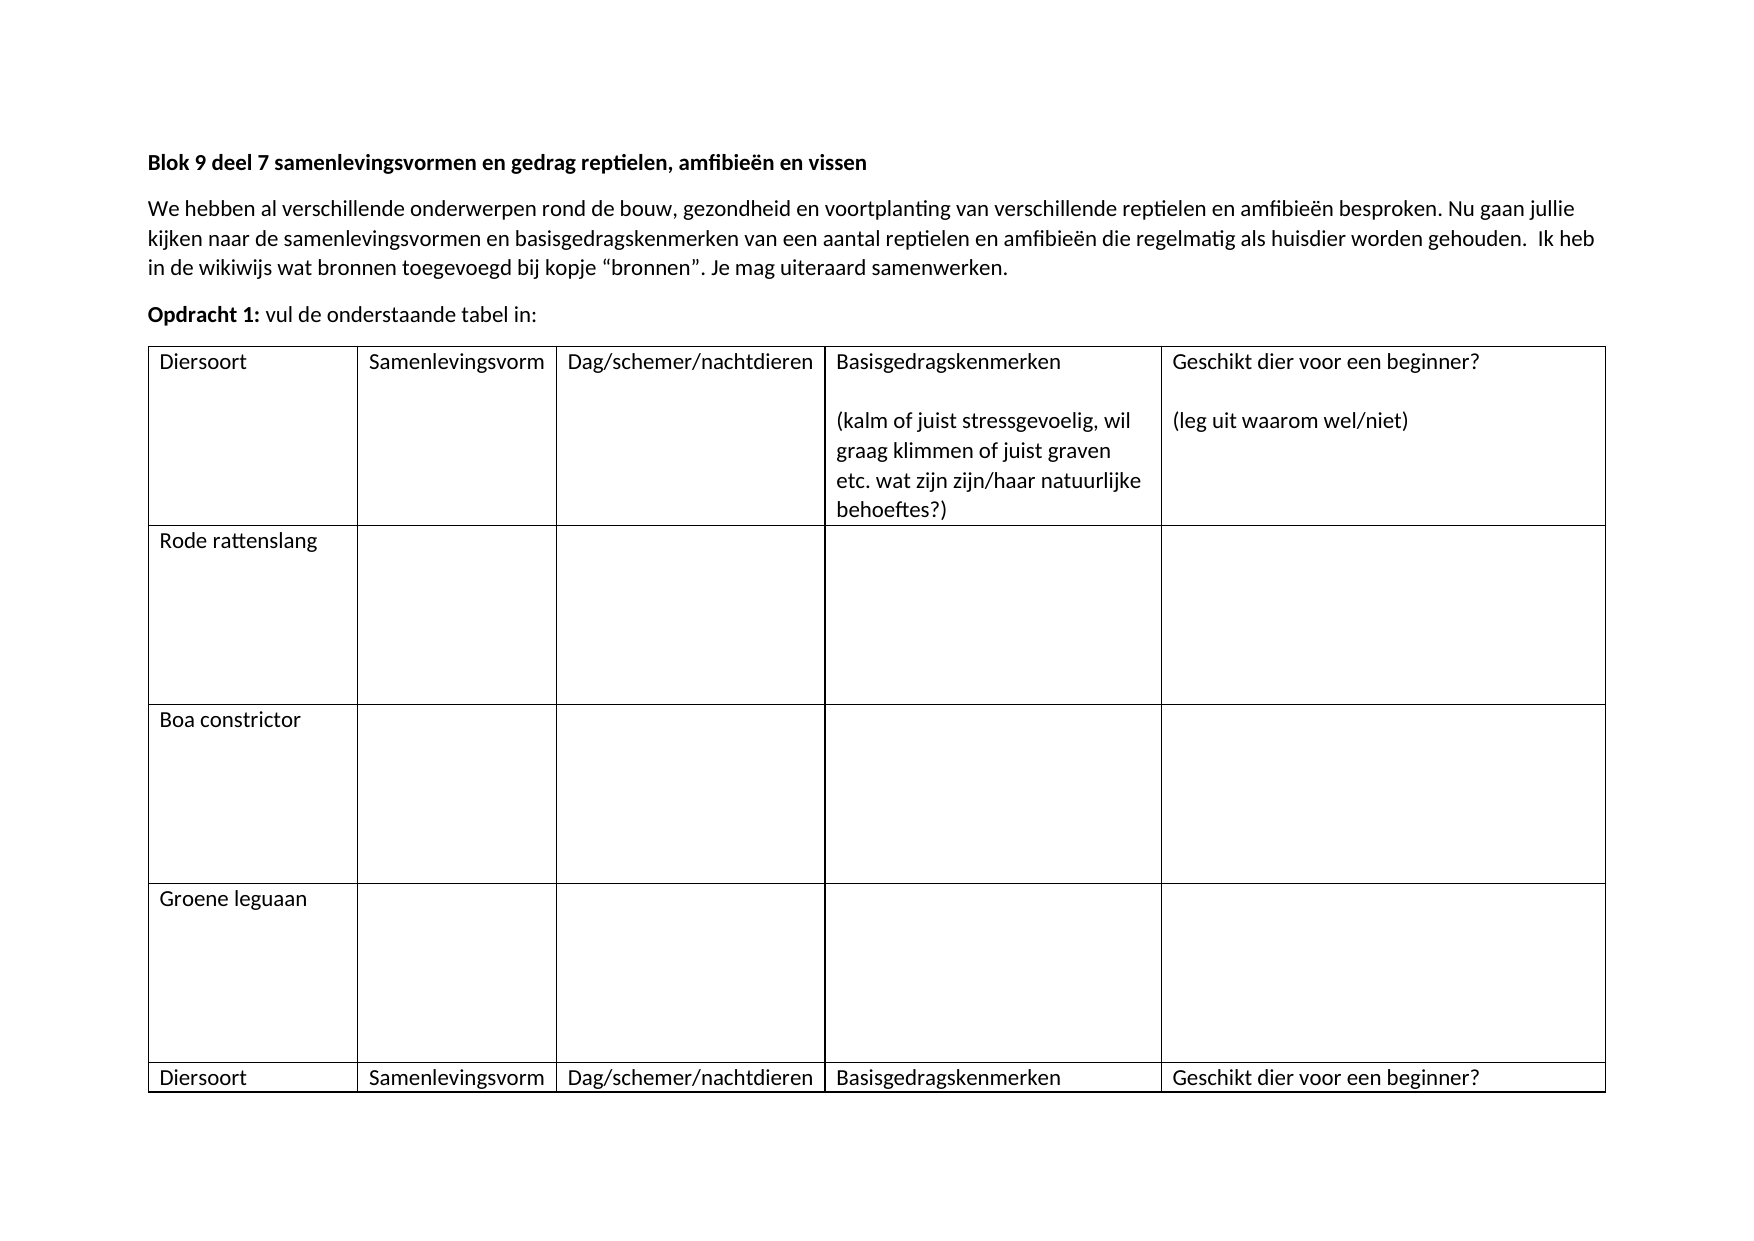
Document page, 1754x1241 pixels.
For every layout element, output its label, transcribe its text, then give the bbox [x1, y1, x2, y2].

table_cell [358, 526, 556, 704]
table_cell Rode rattenslang [149, 526, 357, 704]
table_header Samenlevingsvorm [358, 347, 556, 525]
text Blok 9 deel 7 samenlevingsvormen en gedrag reptielen, amfibieën en vissen [148, 148, 1606, 176]
table_cell Diersoort [149, 1063, 357, 1091]
table_header Basisgedragskenmerken (kalm of juist stressgevoelig, wil graag klimmen of juist graven etc. wat zijn zijn/haar natuurlijke behoeftes?) [826, 347, 1161, 525]
table_cell Samenlevingsvorm [358, 1063, 556, 1091]
table_header Diersoort [149, 347, 357, 525]
table_cell [1162, 884, 1605, 1062]
table_cell [358, 884, 556, 1062]
table_cell [826, 705, 1161, 883]
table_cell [1162, 1063, 1605, 1091]
table_header Geschikt dier voor een beginner? (leg uit waarom wel/niet) [1162, 347, 1605, 525]
table_cell [557, 526, 824, 704]
table_cell Boa constrictor [149, 705, 357, 883]
table_cell Groene leguaan [149, 884, 357, 1062]
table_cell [557, 1063, 824, 1091]
table_cell [358, 705, 556, 883]
table_cell [557, 884, 824, 1062]
table_cell [1162, 526, 1605, 704]
table_cell [1162, 705, 1605, 883]
table_cell [557, 705, 824, 883]
table_header Dag/schemer/nachtdieren [557, 347, 824, 525]
table_cell [826, 526, 1161, 704]
text We hebben al verschillende onderwerpen rond de bouw, gezondheid en voortplanting van verschillende reptielen en amfibieën besproken. Nu gaan jullie kijken naar de samenlevingsvormen en basisgedragskenmerken van een aantal reptielen en amfibieën die regelmatig als huisdier worden gehouden. Ik heb in de wikiwijs wat bronnen toegevoegd bij kopje “bronnen”. Je mag uiteraard samenwerken. [148, 194, 1606, 281]
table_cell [826, 1063, 1161, 1091]
text Opdracht 1: vul de onderstaande tabel in: [148, 300, 1606, 328]
table_cell [826, 884, 1161, 1062]
